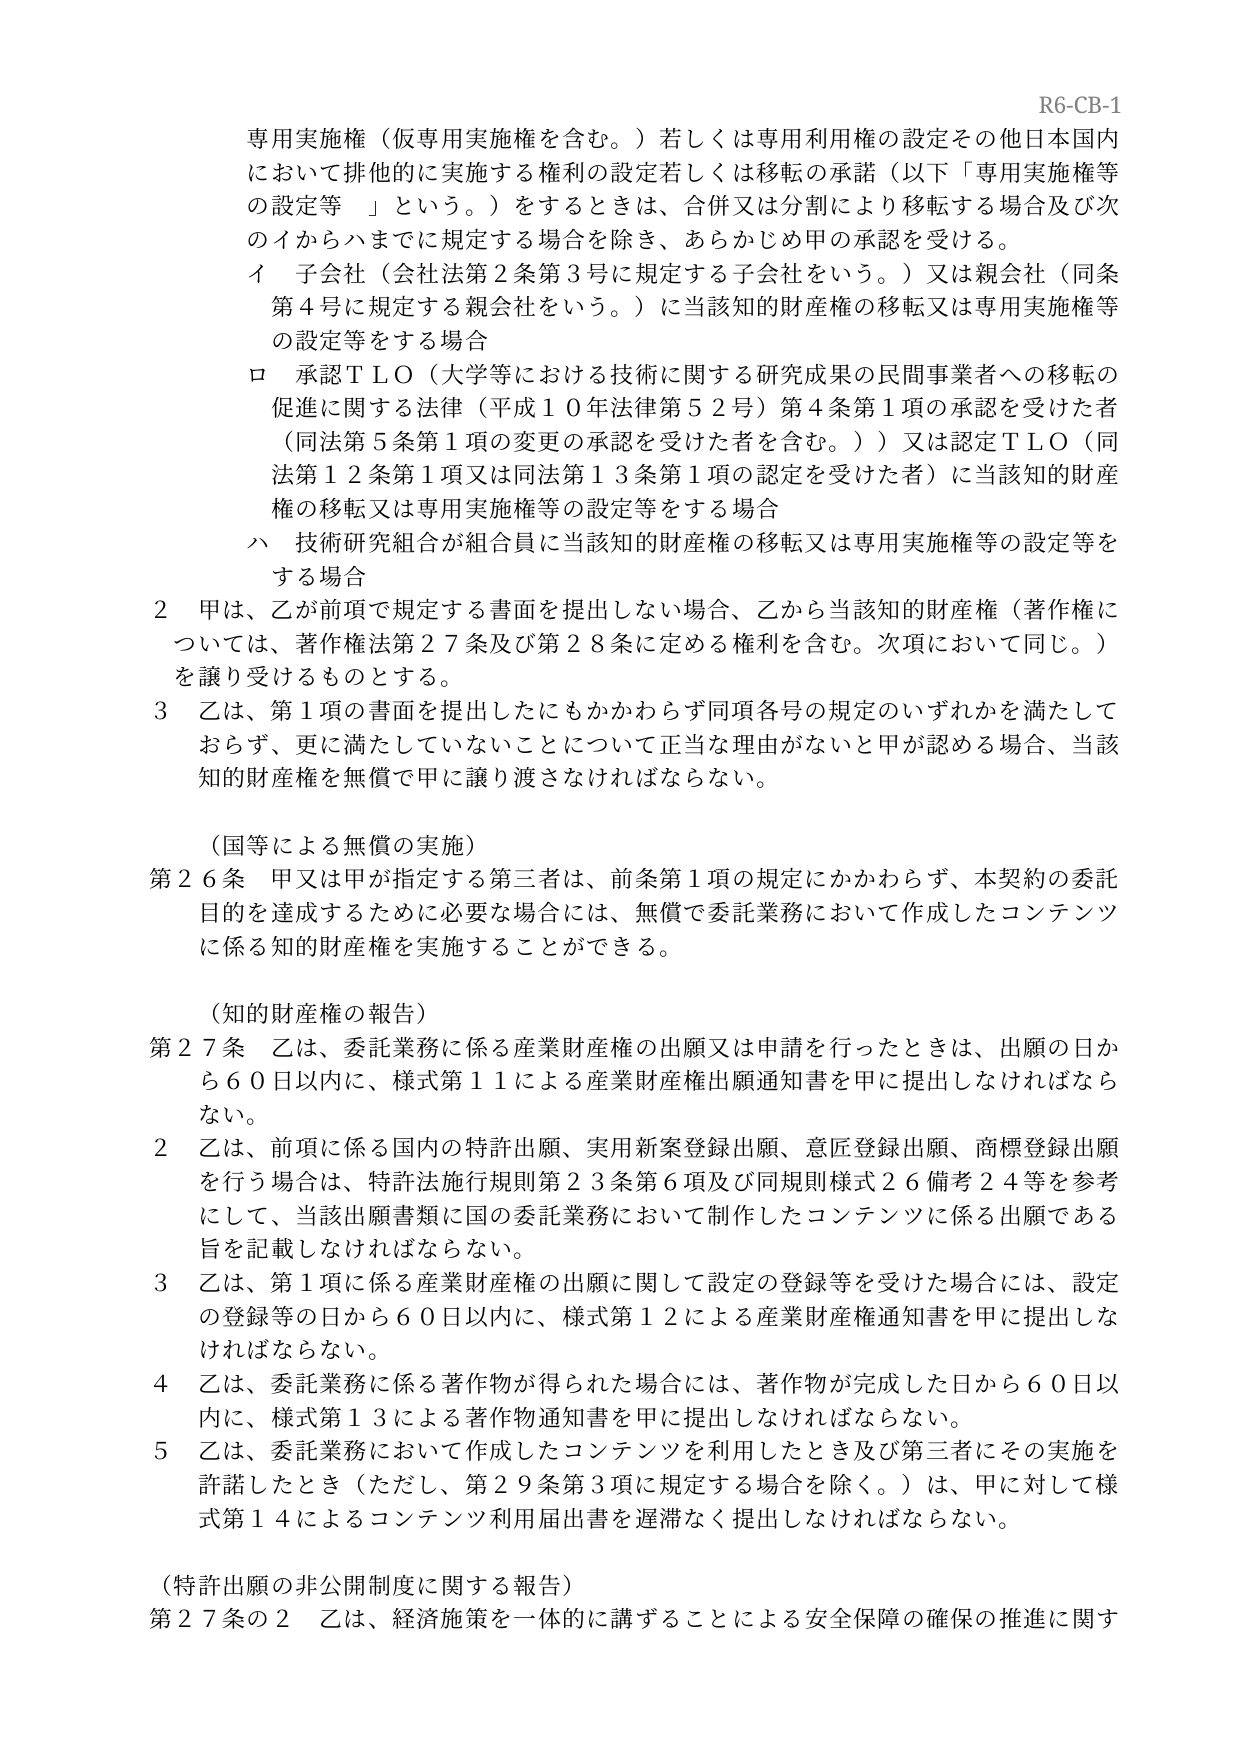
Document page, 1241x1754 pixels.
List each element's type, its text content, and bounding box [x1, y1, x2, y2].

text （特許出願の非公開制度に関する報告） [149, 1568, 1120, 1601]
text ハ 技術研究組合が組合員に当該知的財産権の移転又は専用実施権等の設定等をする場合 [223, 524, 1121, 592]
text 第２６条 甲又は甲が指定する第三者は、前条第１項の規定にかかわらず、本契約の委託目的を達成するために必要な場合には、無償で委託業務において作成したコンテンツに係る知的財産権を実施することができる。 [149, 861, 1120, 962]
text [149, 1601, 1120, 1635]
text イ 子会社（会社法第２条第３号に規定する子会社をいう。）又は親会社（同条第４号に規定する親会社をいう。）に当該知的財産権の移転又は専用実施権等の設定等をする場合 [223, 255, 1121, 356]
text ２ 乙は、前項に係る国内の特許出願、実用新案登録出願、意匠登録出願、商標登録出願を行う場合は、特許法施行規則第２３条第６項及び同規則様式２６備考２４等を参考にして、当該出願書類に国の委託業務において制作したコンテンツに係る出願である旨を記載しなければならない。 [149, 1130, 1120, 1265]
text （国等による無償の実施） [149, 827, 1120, 861]
text ３ 乙は、第１項の書面を提出したにもかかわらず同項各号の規定のいずれかを満たしておらず、更に満たしていないことについて正当な理由がないと甲が認める場合、当該知的財産権を無償で甲に譲り渡さなければならない。 [149, 693, 1120, 794]
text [174, 121, 1121, 255]
text ４ 乙は、委託業務に係る著作物が得られた場合には、著作物が完成した日から６０日以内に、様式第１３による著作物通知書を甲に提出しなければならない。 [149, 1366, 1120, 1433]
text （知的財産権の報告） [174, 996, 1120, 1029]
text ロ 承認ＴＬＯ（大学等における技術に関する研究成果の民間事業者への移転の促進に関する法律（平成１０年法律第５２号）第４条第１項の承認を受けた者（同法第５条第１項の変更の承認を受けた者を含む。））又は認定ＴＬＯ（同法第１２条第１項又は同法第１３条第１項の認定を受けた者）に当該知的財産権の移転又は専用実施権等の設定等をする場合 [223, 356, 1121, 524]
text ２ 甲は、乙が前項で規定する書面を提出しない場合、乙から当該知的財産権（著作権については、著作権法第２７条及び第２８条に定める権利を含む。次項において同じ。）を譲り受けるものとする。 [149, 592, 1120, 693]
text 第２７条 乙は、委託業務に係る産業財産権の出願又は申請を行ったときは、出願の日から６０日以内に、様式第１１による産業財産権出願通知書を甲に提出しなければならない。 [149, 1029, 1120, 1130]
text ５ 乙は、委託業務において作成したコンテンツを利用したとき及び第三者にその実施を許諾したとき（ただし、第２９条第３項に規定する場合を除く。）は、甲に対して様式第１４によるコンテンツ利用届出書を遅滞なく提出しなければならない。 [149, 1433, 1120, 1534]
text ３ 乙は、第１項に係る産業財産権の出願に関して設定の登録等を受けた場合には、設定の登録等の日から６０日以内に、様式第１２による産業財産権通知書を甲に提出しなければならない。 [149, 1265, 1120, 1366]
